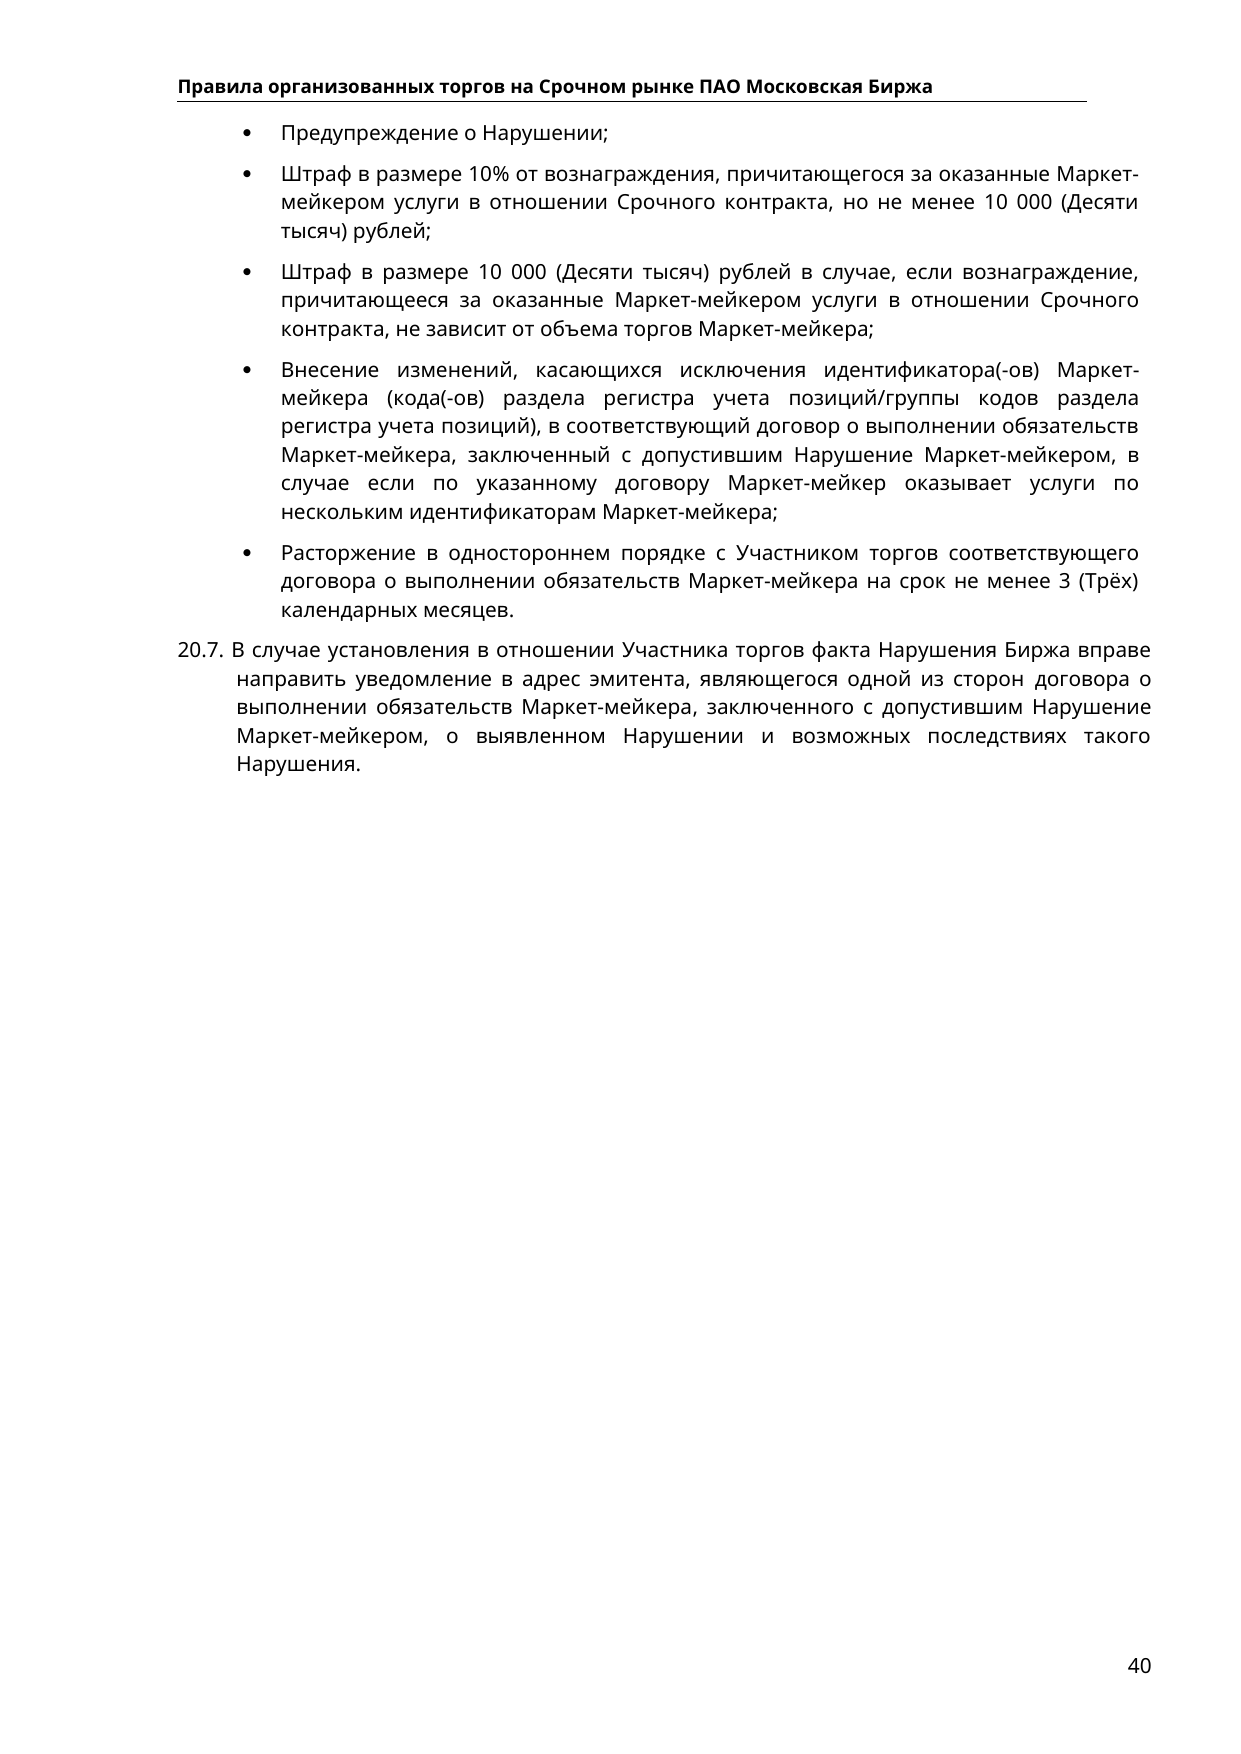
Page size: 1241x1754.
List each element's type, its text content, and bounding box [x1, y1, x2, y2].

list Предупреждение о Нарушении; [243, 118, 1140, 147]
list Штраф в размере 10 000 (Десяти тысяч) рублей в случае, если вознаграждение, причитающееся за оказанные Маркет-мейкером услуги в отношении Срочного контракта, не зависит от объема торгов Маркет-мейкера; [243, 257, 1140, 342]
list Штраф в размере 10% от вознаграждения, причитающегося за оказанные Маркет-мейкером услуги в отношении Срочного контракта, но не менее 10 000 (Десяти тысяч) рублей; [243, 159, 1140, 244]
list Внесение изменений, касающихся исключения идентификатора(-ов) Маркет-мейкера (кода(-ов) раздела регистра учета позиций/группы кодов раздела регистра учета позиций), в соответствующий договор о выполнении обязательств Маркет-мейкера, заключенный с допустившим Нарушение Маркет-мейкером, в случае если по указанному договору Маркет-мейкер оказывает услуги по нескольким идентификаторам Маркет-мейкера; [243, 355, 1140, 525]
list Расторжение в одностороннем порядке с Участником торгов соответствующего договора о выполнении обязательств Маркет-мейкера на срок не менее 3 (Трёх) календарных месяцев. [243, 538, 1140, 623]
text 20.7. В случае установления в отношении Участника торгов факта Нарушения Биржа вправе направить уведомление в адрес эмитента, являющегося одной из сторон договора о выполнении обязательств Маркет-мейкера, заключенного с допустившим Нарушение Маркет-мейкером, о выявленном Нарушении и возможных последствиях такого Нарушения. [177, 636, 1152, 778]
